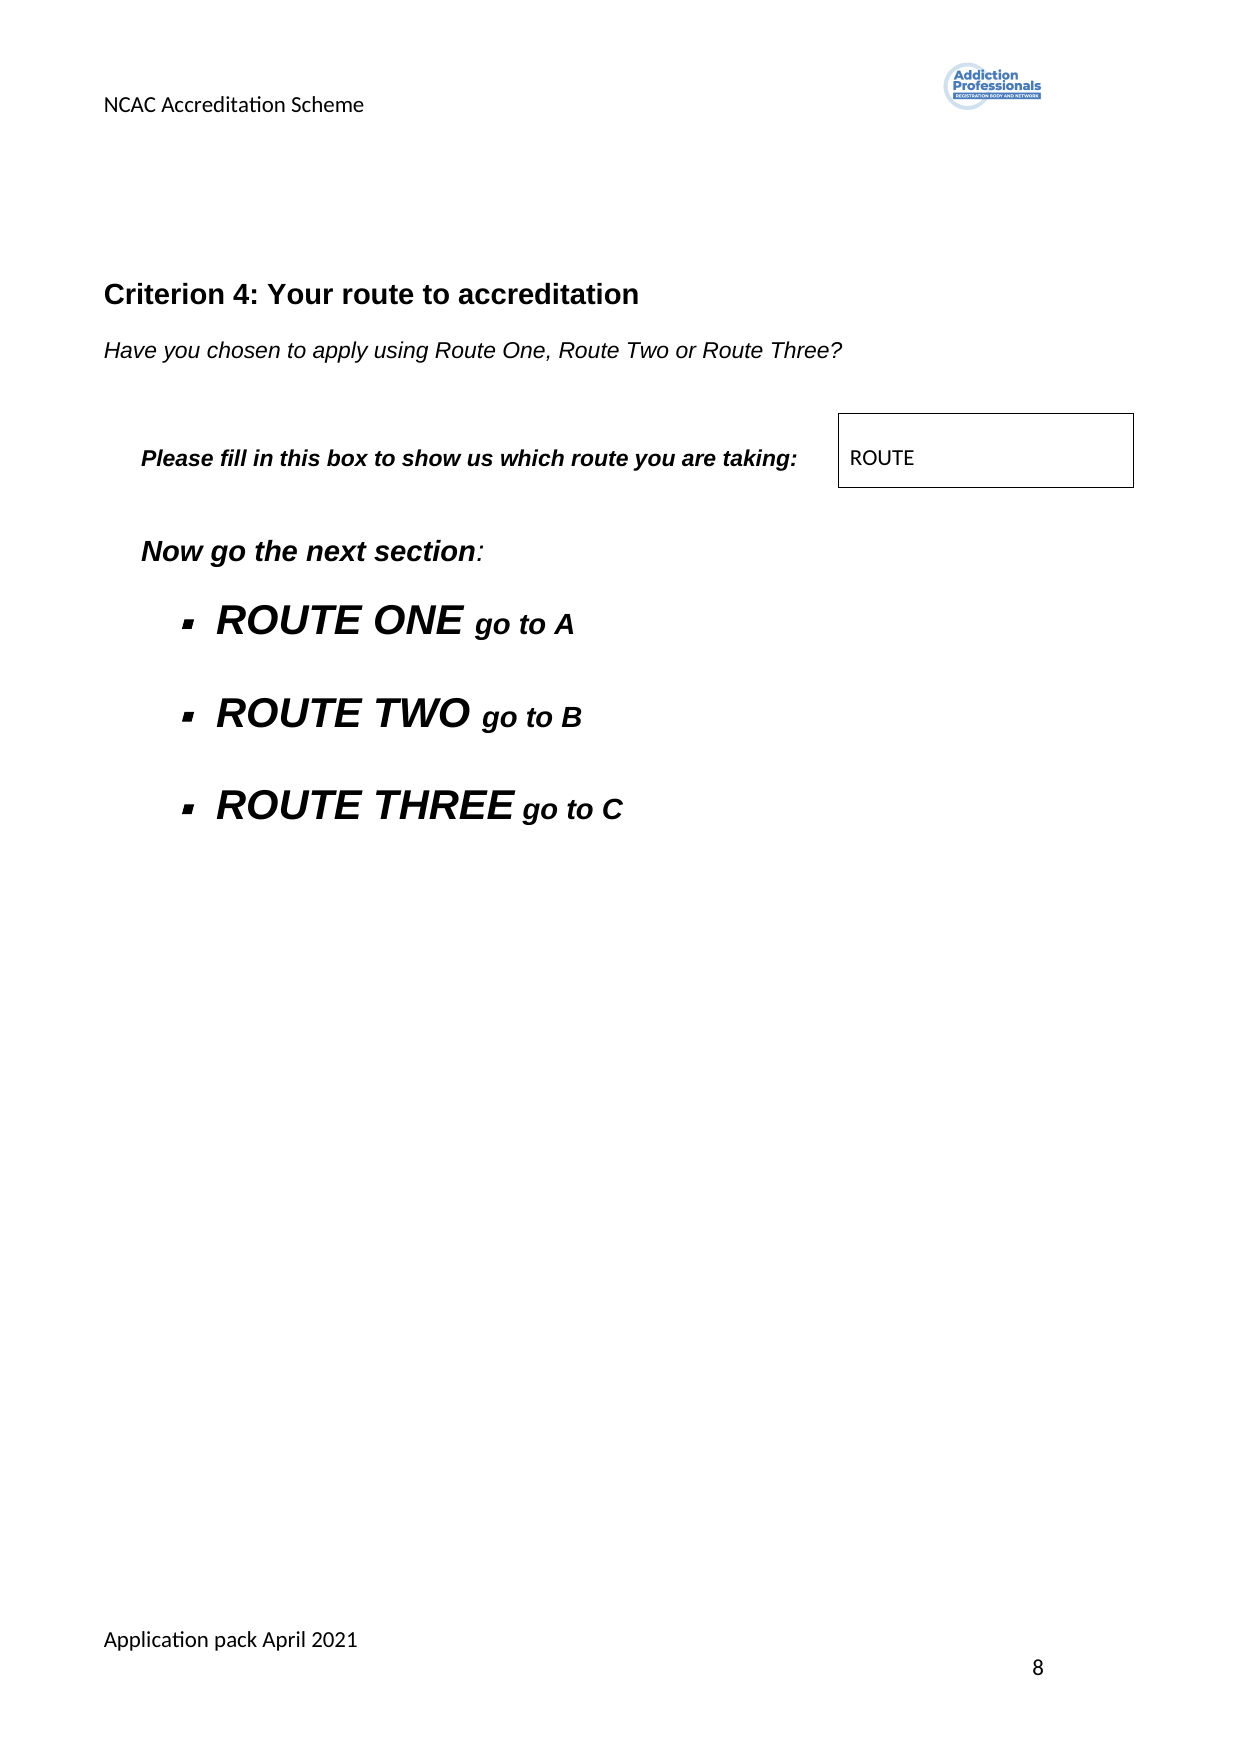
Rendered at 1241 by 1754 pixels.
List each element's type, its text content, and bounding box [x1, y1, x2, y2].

table_header [839, 414, 1133, 487]
table_cell Now go the next section: ROUTE ONE go to A ROUTE TWO go to B ROUTE THREE go to C [130, 487, 1133, 1000]
picture [940, 59, 1044, 113]
text Criterion 4: Your route to accreditation [103, 277, 1090, 311]
table_header Please fill in this box to show us which route you are taking: [130, 413, 838, 487]
text Have you chosen to apply using Route One, Route Two or Route Three? [103, 337, 1090, 363]
